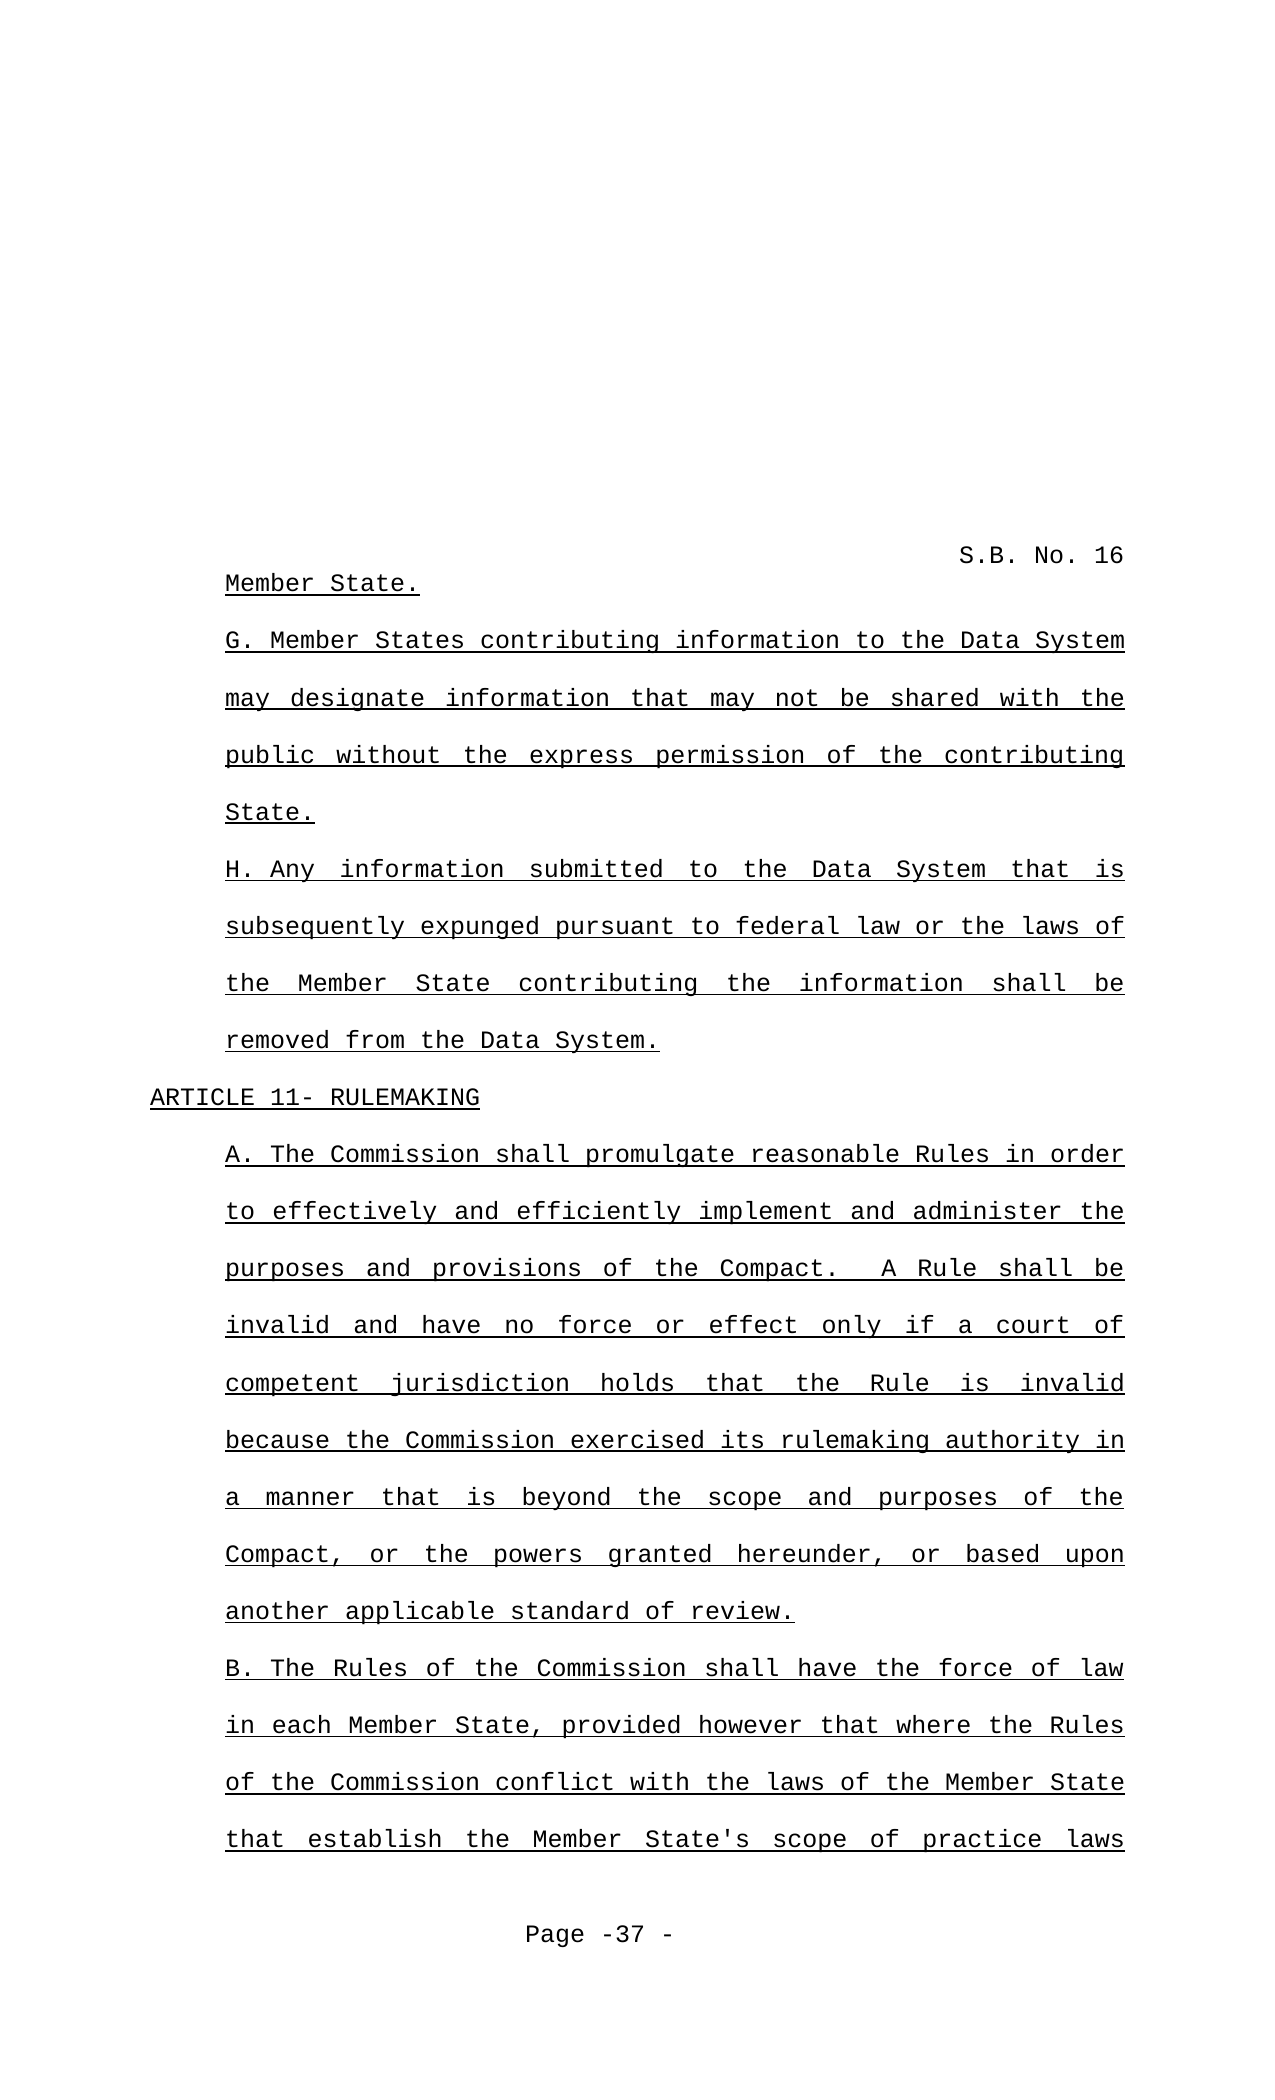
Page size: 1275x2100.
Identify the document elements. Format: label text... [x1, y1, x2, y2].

text H. Any information submitted to the Data System that is subsequently expunged pursuant to federal law or the laws of the Member State contributing the information shall be removed from the Data System. [225, 881, 1125, 937]
text A. The Commission shall promulgate reasonable Rules in order to effectively and efficiently implement and administer the purposes and provisions of the Compact. A Rule shall be invalid and have no force or effect only if a court of competent jurisdiction holds that the Rule is invalid because the Commission exercised its rulemaking authority in a manner that is beyond the scope and purposes of the Compact, or the powers granted hereunder, or based upon another applicable standard of review. [225, 1281, 1125, 1336]
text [225, 1795, 1125, 1850]
text A. The Commission shall promulgate reasonable Rules in order to effectively and efficiently implement and administer the purposes and provisions of the Compact. A Rule shall be invalid and have no force or effect only if a court of competent jurisdiction holds that the Rule is invalid because the Commission exercised its rulemaking authority in a manner that is beyond the scope and purposes of the Compact, or the powers granted hereunder, or based upon another applicable standard of review. [225, 1167, 1125, 1222]
text G. Member States contributing information to the Data System may designate information that may not be shared with the public without the express permission of the contributing State. [225, 767, 1125, 828]
text A. The Commission shall promulgate reasonable Rules in order to effectively and efficiently implement and administer the purposes and provisions of the Compact. A Rule shall be invalid and have no force or effect only if a court of competent jurisdiction holds that the Rule is invalid because the Commission exercised its rulemaking authority in a manner that is beyond the scope and purposes of the Compact, or the powers granted hereunder, or based upon another applicable standard of review. [225, 1224, 1125, 1279]
text ARTICLE 11- RULEMAKING [150, 1084, 1125, 1113]
text H. Any information submitted to the Data System that is subsequently expunged pursuant to federal law or the laws of the Member State contributing the information shall be removed from the Data System. [225, 938, 1125, 994]
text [225, 571, 1125, 599]
text H. Any information submitted to the Data System that is subsequently expunged pursuant to federal law or the laws of the Member State contributing the information shall be removed from the Data System. [225, 995, 1125, 1056]
text A. The Commission shall promulgate reasonable Rules in order to effectively and efficiently implement and administer the purposes and provisions of the Compact. A Rule shall be invalid and have no force or effect only if a court of competent jurisdiction holds that the Rule is invalid because the Commission exercised its rulemaking authority in a manner that is beyond the scope and purposes of the Compact, or the powers granted hereunder, or based upon another applicable standard of review. [225, 1452, 1125, 1565]
text A. The Commission shall promulgate reasonable Rules in order to effectively and efficiently implement and administer the purposes and provisions of the Compact. A Rule shall be invalid and have no force or effect only if a court of competent jurisdiction holds that the Rule is invalid because the Commission exercised its rulemaking authority in a manner that is beyond the scope and purposes of the Compact, or the powers granted hereunder, or based upon another applicable standard of review. [225, 1338, 1125, 1393]
text G. Member States contributing information to the Data System may designate information that may not be shared with the public without the express permission of the contributing State. [225, 628, 1125, 651]
text A. The Commission shall promulgate reasonable Rules in order to effectively and efficiently implement and administer the purposes and provisions of the Compact. A Rule shall be invalid and have no force or effect only if a court of competent jurisdiction holds that the Rule is invalid because the Commission exercised its rulemaking authority in a manner that is beyond the scope and purposes of the Compact, or the powers granted hereunder, or based upon another applicable standard of review. [225, 1395, 1125, 1450]
text G. Member States contributing information to the Data System may designate information that may not be shared with the public without the express permission of the contributing State. [225, 653, 1125, 708]
text H. Any information submitted to the Data System that is subsequently expunged pursuant to federal law or the laws of the Member State contributing the information shall be removed from the Data System. [225, 856, 1125, 880]
text G. Member States contributing information to the Data System may designate information that may not be shared with the public without the express permission of the contributing State. [225, 710, 1125, 765]
text A. The Commission shall promulgate reasonable Rules in order to effectively and efficiently implement and administer the purposes and provisions of the Compact. A Rule shall be invalid and have no force or effect only if a court of competent jurisdiction holds that the Rule is invalid because the Commission exercised its rulemaking authority in a manner that is beyond the scope and purposes of the Compact, or the powers granted hereunder, or based upon another applicable standard of review. [225, 1566, 1125, 1627]
